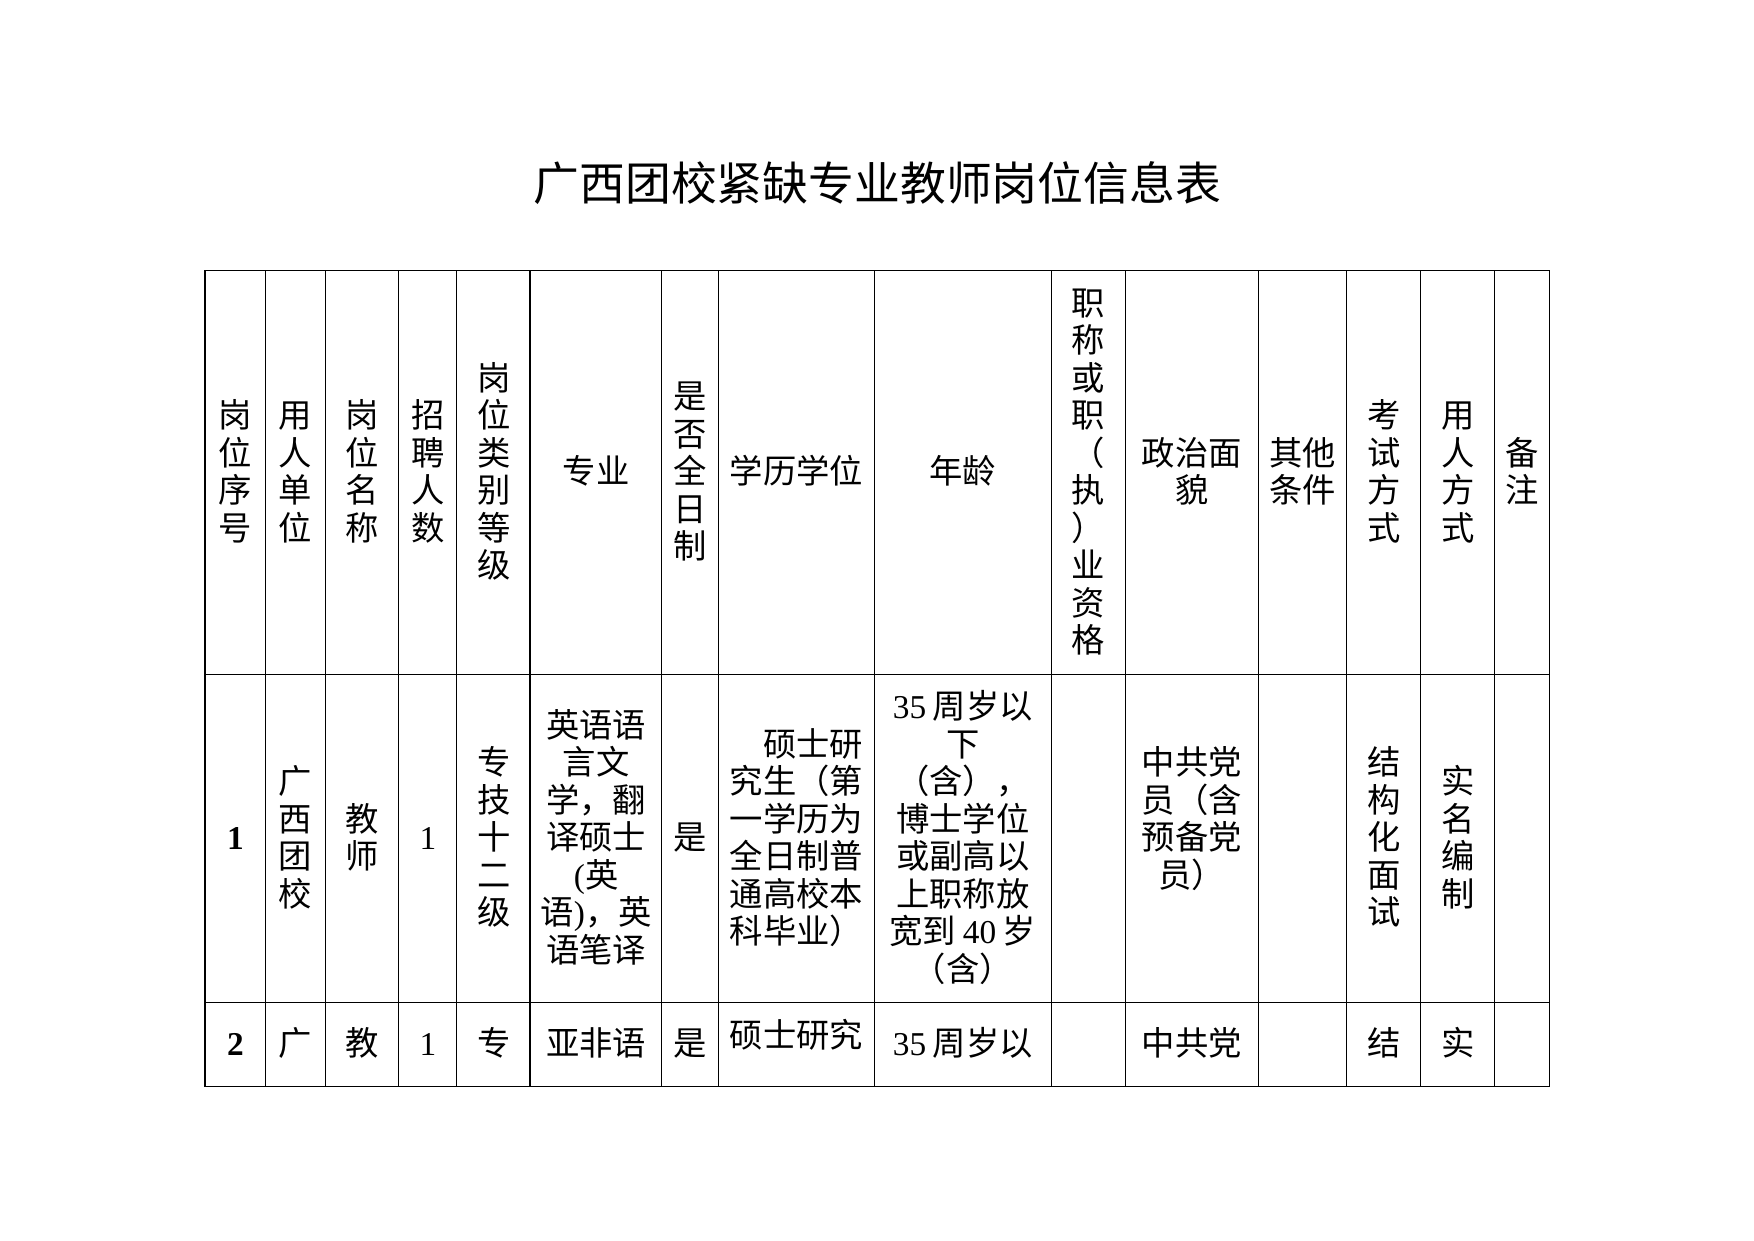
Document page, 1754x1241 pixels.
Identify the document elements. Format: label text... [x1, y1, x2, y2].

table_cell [531, 1003, 661, 1086]
table_cell 2 [206, 1003, 265, 1086]
table_cell 结构化面试 [1347, 675, 1420, 1002]
table_header 其他条件 [1259, 271, 1346, 674]
table_header 招聘人数 [399, 271, 456, 674]
table_cell 1 [399, 1003, 456, 1086]
table_header 是否 全日制 [662, 271, 718, 674]
table_cell 专技十二级 [457, 1003, 529, 1086]
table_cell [875, 1003, 1051, 1086]
table_header 用人单位 [266, 271, 325, 674]
table_cell 中共党员（含预备党员） [1126, 1003, 1258, 1086]
table_cell [1259, 675, 1346, 1002]
table_header 备注 [1495, 271, 1549, 674]
table_cell [1052, 675, 1125, 1002]
table_header 岗位类别等级 [457, 271, 529, 674]
table_cell 广西团校 [266, 1003, 325, 1086]
table_header 岗位 名称 [326, 271, 398, 674]
table_cell 教师 [326, 675, 398, 1002]
table_cell 是 [662, 1003, 718, 1086]
table_header 年龄 [875, 271, 1051, 674]
table_header 专业 [531, 271, 661, 674]
table_header 职称或职（执）业资格 [1052, 271, 1125, 674]
table_cell 广西团校 [266, 675, 325, 1002]
table_header 政治面貌 [1126, 271, 1258, 674]
table_cell 是 [662, 675, 718, 1002]
table_header 考试 方式 [1347, 271, 1420, 674]
table_cell 1 [399, 675, 456, 1002]
table_cell 实名 编制 [1421, 675, 1494, 1002]
table_cell 结构化面试 [1347, 1003, 1420, 1086]
table_cell [1259, 1003, 1346, 1086]
table_cell 硕士研究生（第一学历为全日制普通高校本科毕业） [719, 675, 874, 1002]
table_cell 中共党员（含预备党员） [1126, 675, 1258, 1002]
table_header 用人方式 [1421, 271, 1494, 674]
table_header 岗位序号 [206, 271, 265, 674]
table_cell 英语语言文学，翻译硕士(英语)，英语笔译 [531, 675, 661, 1002]
table_cell 实名 编制 [1421, 1003, 1494, 1086]
table_cell 1 [206, 675, 265, 1002]
table_header 学历学位 [719, 271, 874, 674]
table_cell 专技十二级 [457, 675, 529, 1002]
table_cell [1495, 1003, 1549, 1086]
text 广西团校紧缺专业教师岗位信息表 [195, 153, 1559, 212]
table_cell [1495, 675, 1549, 1002]
table_cell 35周岁以下（含），博士学位或副高以上职称放宽到40岁（含） [875, 675, 1051, 1002]
table_cell [1052, 1003, 1125, 1086]
table_cell 教师 [326, 1003, 398, 1086]
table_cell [719, 1003, 874, 1086]
